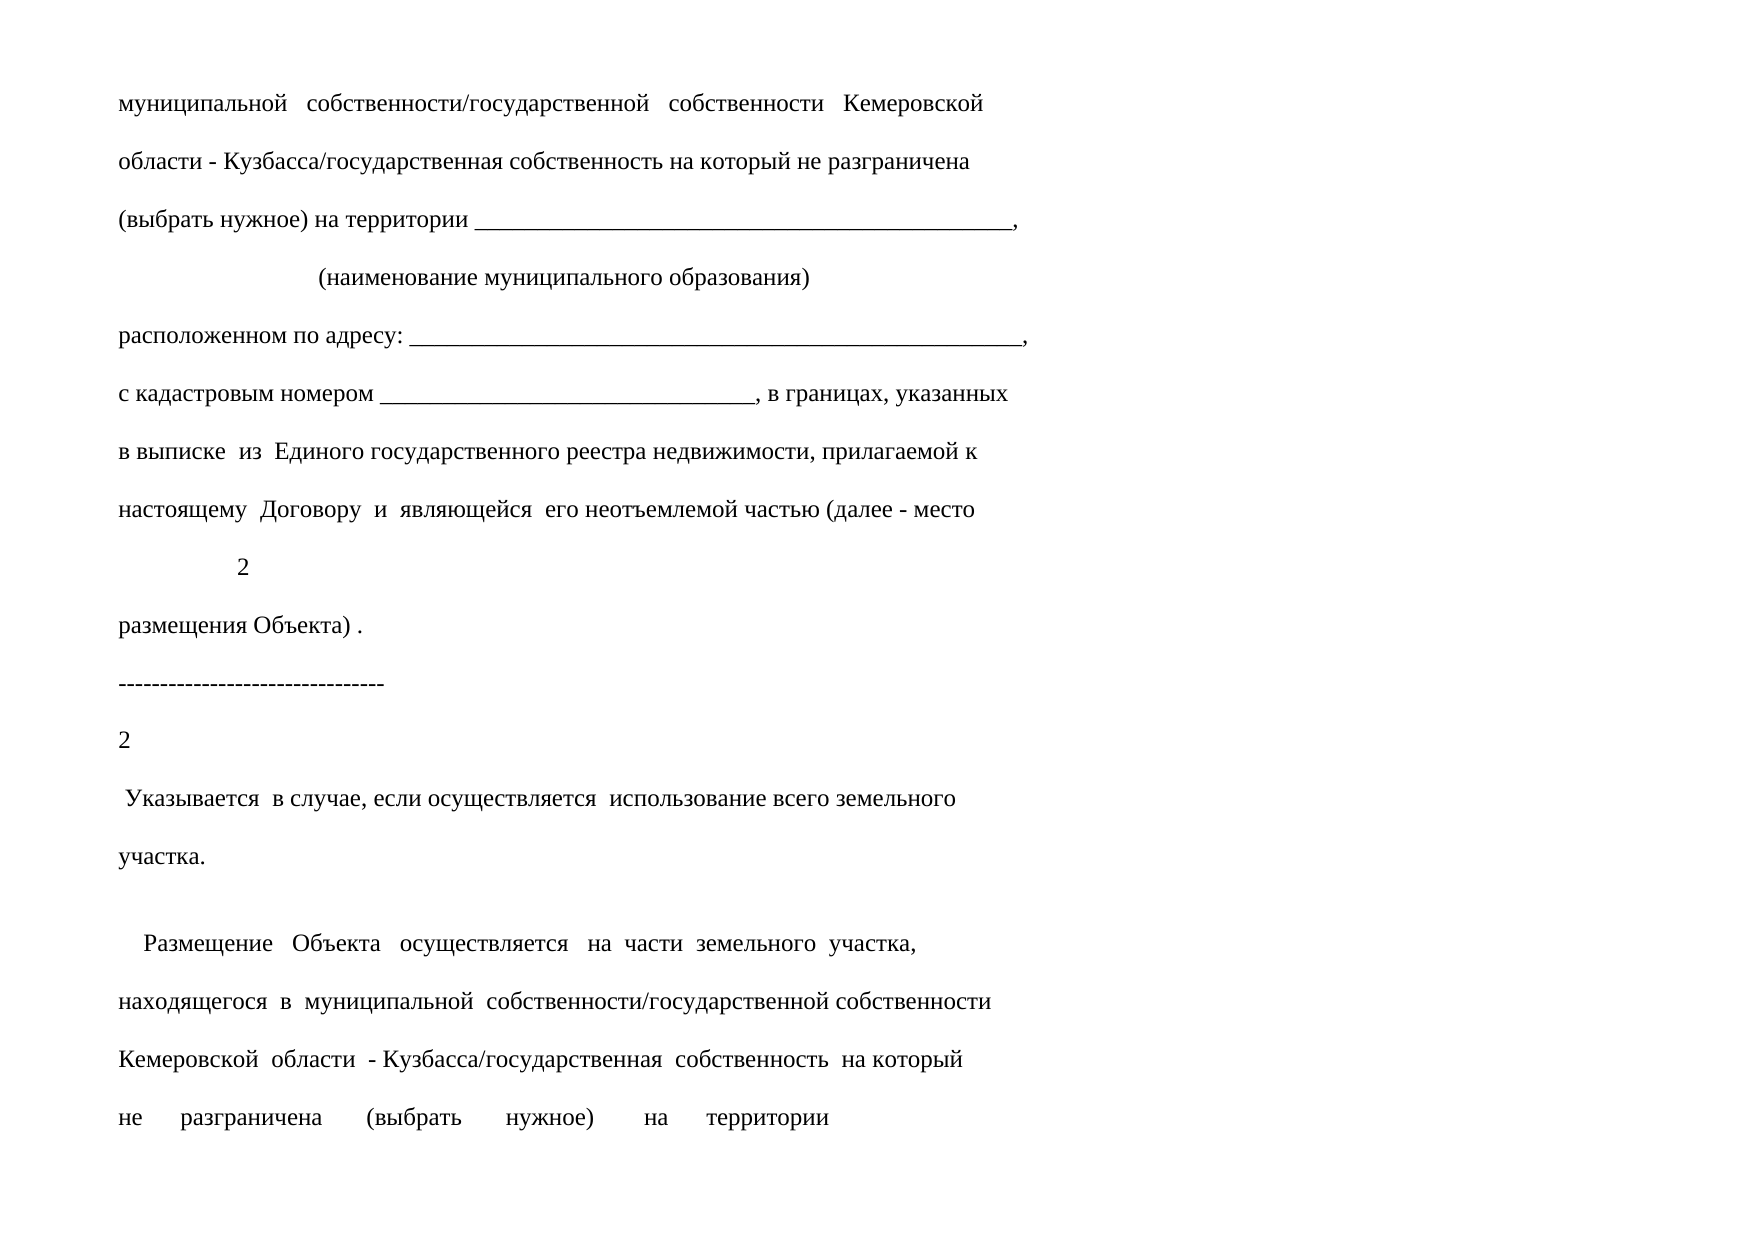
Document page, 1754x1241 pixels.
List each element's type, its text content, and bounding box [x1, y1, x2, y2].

text муниципальной собственности/государственной собственности Кемеровской [118, 88, 1636, 117]
text Кемеровской области - Кузбасса/государственная собственность на который [118, 1044, 1636, 1073]
text области - Кузбасса/государственная собственность на который не разграничена [118, 146, 1636, 175]
text 2 [118, 552, 1636, 581]
text (наименование муниципального образования) [118, 262, 1636, 291]
text находящегося в муниципальной собственности/государственной собственности [118, 986, 1636, 1015]
text размещения Объекта) . [118, 610, 1636, 638]
text Размещение Объекта осуществляется на части земельного участка, [118, 899, 1636, 957]
text 2 [118, 726, 1636, 754]
text расположенном по адресу: _________________________________________________, [118, 320, 1636, 349]
text в выписке из Единого государственного реестра недвижимости, прилагаемой к [118, 436, 1636, 465]
text Указывается в случае, если осуществляется использование всего земельного [118, 783, 1636, 812]
text не разграничена (выбрать нужное) на территории [118, 1102, 1636, 1131]
text -------------------------------- [118, 668, 1636, 696]
text настоящему Договору и являющейся его неотъемлемой частью (далее - место [118, 494, 1636, 523]
text с кадастровым номером ______________________________, в границах, указанных [118, 378, 1636, 407]
text (выбрать нужное) на территории ___________________________________________, [118, 204, 1636, 233]
text участка. [118, 841, 1636, 870]
